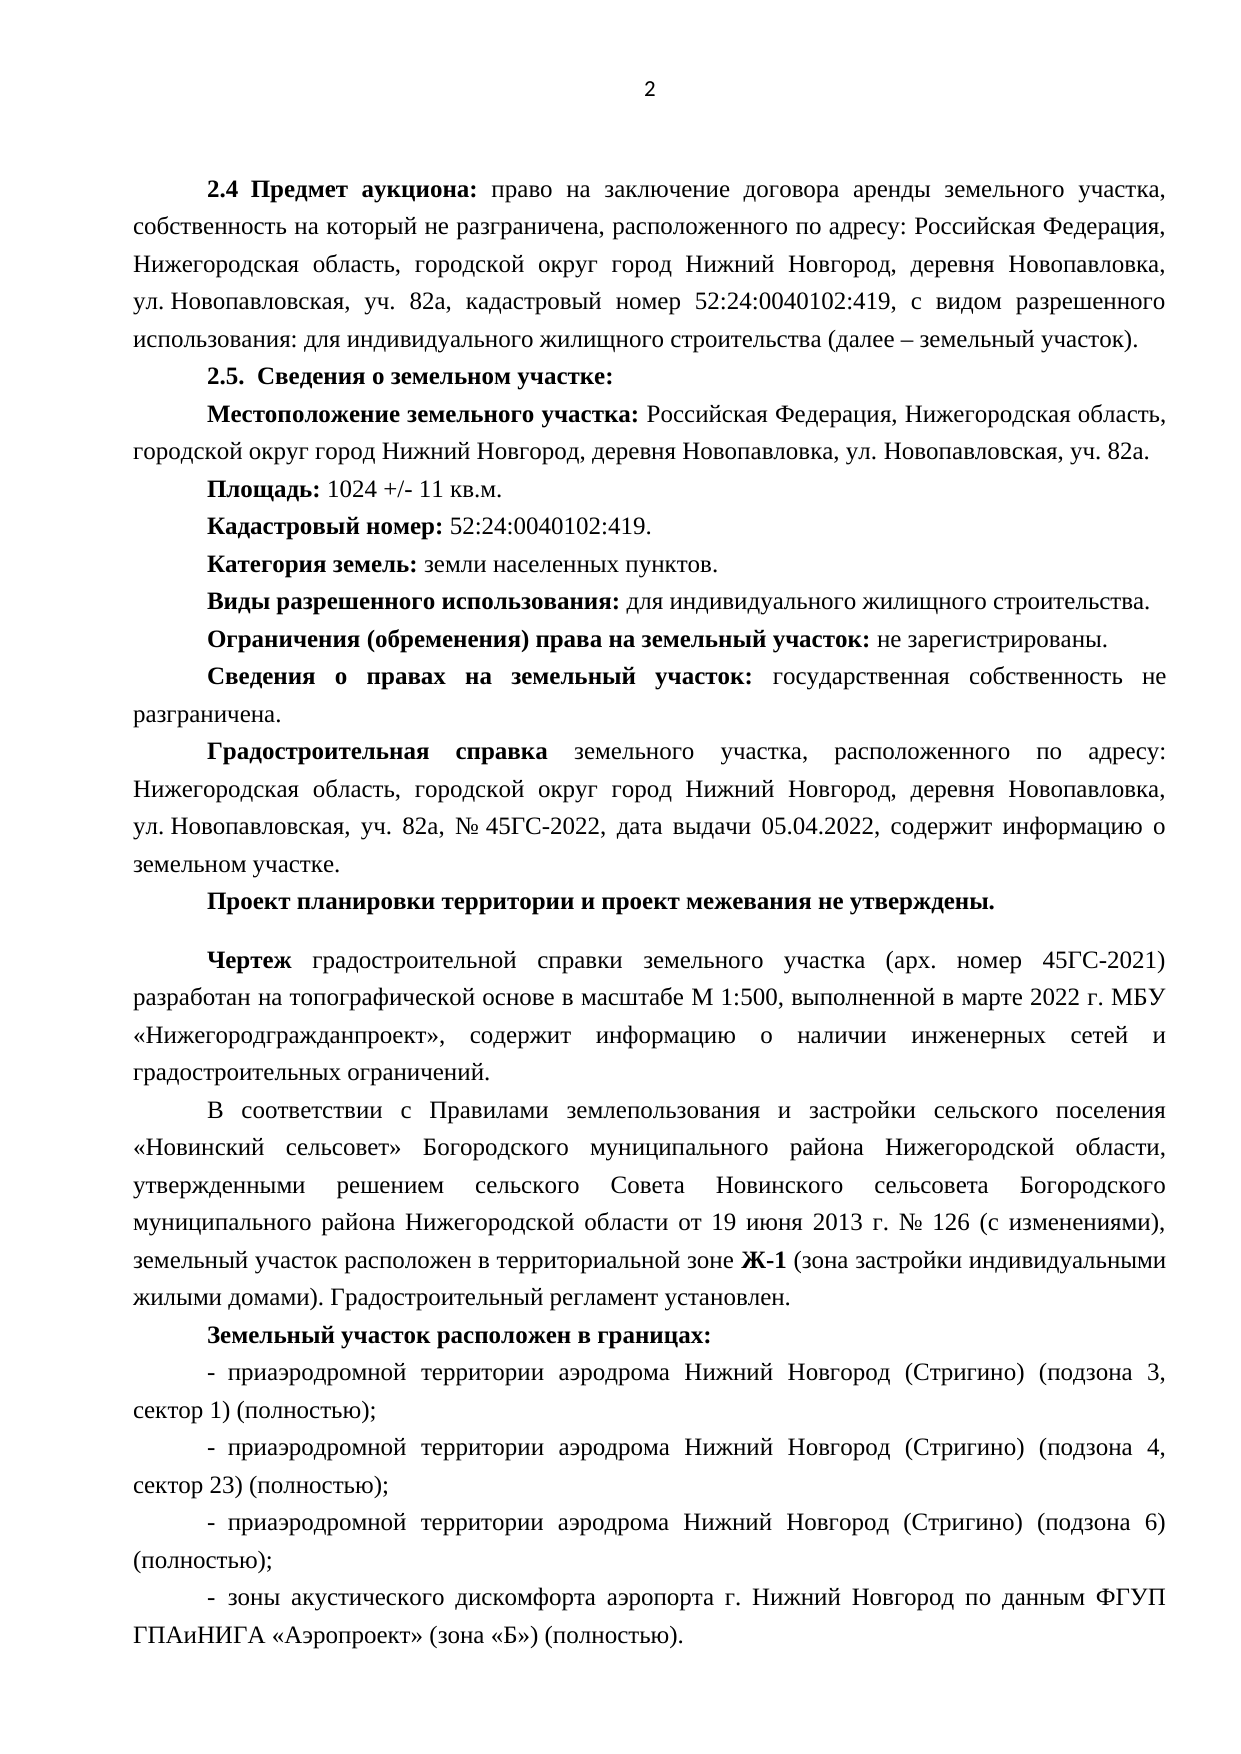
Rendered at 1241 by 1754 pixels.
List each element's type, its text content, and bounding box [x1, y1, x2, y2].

text Местоположение земельного участка: Российская Федерация, Нижегородская область, городской округ город Нижний Новгород, деревня Новопавловка, ул. Новопавловская, уч. 82а. [133, 392, 1167, 467]
text 2.5. Сведения о земельном участке: [133, 355, 1167, 392]
text Градостроительная справка земельного участка, расположенного по адресу: Нижегородская область, городской округ город Нижний Новгород, деревня Новопавловка, ул. Новопавловская, уч. 82а, № 45ГС-2022, дата выдачи 05.04.2022, содержит информацию о земельном участке. [133, 730, 1167, 880]
text 2.4 Предмет аукциона: право на заключение договора аренды земельного участка, собственность на который не разграничена, расположенного по адресу: Российская Федерация, Нижегородская область, городской округ город Нижний Новгород, деревня Новопавловка, ул. Новопавловская, уч. 82а, кадастровый номер 52:24:0040102:419, с видом разрешенного использования: для индивидуального жилищного строительства (далее – земельный участок). [133, 167, 1167, 355]
text Сведения о правах на земельный участок: государственная собственность не разграничена. [133, 655, 1167, 730]
text В соответствии с Правилами землепользования и застройки сельского поселения «Новинский сельсовет» Богородского муниципального района Нижегородской области, утвержденными решением сельского Совета Новинского сельсовета Богородского муниципального района Нижегородской области от 19 июня 2013 г. № 126 (с изменениями), земельный участок расположен в территориальной зоне Ж-1 (зона застройки индивидуальными жилыми домами). Градостроительный регламент установлен. [133, 1088, 1167, 1313]
text Проект планировки территории и проект межевания не утверждены. [133, 880, 1167, 917]
text - приаэродромной территории аэродрома Нижний Новгород (Стригино) (подзона 3, сектор 1) (полностью); [133, 1351, 1167, 1426]
text Виды разрешенного использования: для индивидуального жилищного строительства. [133, 580, 1167, 617]
text Земельный участок расположен в границах: [133, 1313, 1167, 1351]
text Категория земель: земли населенных пунктов. [133, 542, 1167, 580]
text Ограничения (обременения) права на земельный участок: не зарегистрированы. [133, 617, 1167, 655]
text Чертеж градостроительной справки земельного участка (арх. номер 45ГС-2021) разработан на топографической основе в масштабе М 1:500, выполненной в марте 2022 г. МБУ «Нижегородгражданпроект», содержит информацию о наличии инженерных сетей и градостроительных ограничений. [133, 938, 1167, 1088]
text Площадь: 1024 +/- 11 кв.м. [133, 467, 1167, 505]
text - приаэродромной территории аэродрома Нижний Новгород (Стригино) (подзона 4, сектор 23) (полностью); [133, 1426, 1167, 1501]
text - приаэродромной территории аэродрома Нижний Новгород (Стригино) (подзона 6) (полностью); [133, 1501, 1167, 1576]
text - зоны акустического дискомфорта аэропорта г. Нижний Новгород по данным ФГУП ГПАиНИГА «Аэропроект» (зона «Б») (полностью). [133, 1576, 1167, 1651]
text Кадастровый номер: 52:24:0040102:419. [133, 505, 1167, 542]
